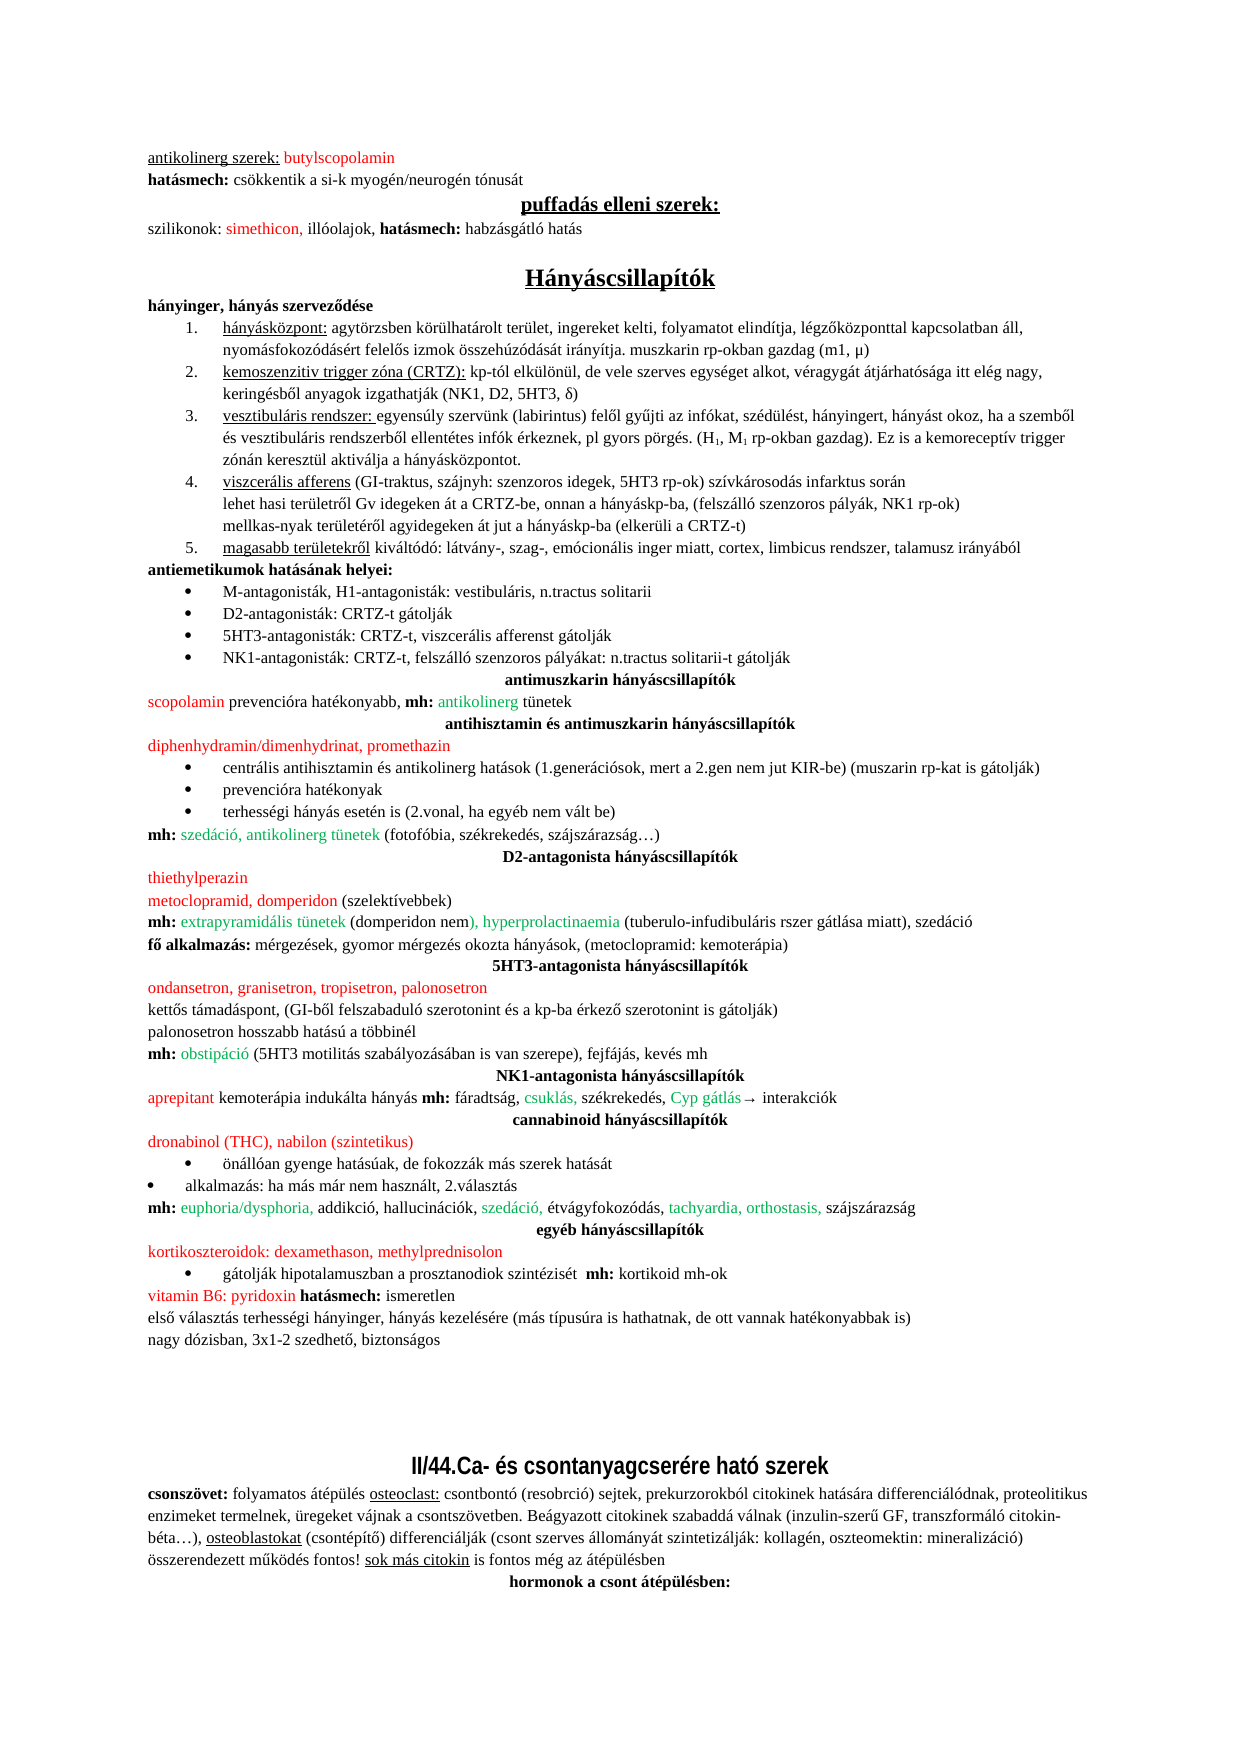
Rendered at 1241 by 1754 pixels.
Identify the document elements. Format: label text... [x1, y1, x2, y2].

text mh: obstipáció (5HT3 motilitás szabályozásában is van szerepe), fejfájás, kevés mh [148, 1044, 1093, 1063]
list viszcerális afferens (GI-traktus, szájnyh: szenzoros idegek, 5HT3 rp-ok) szívkárosodás infarktus során [185, 472, 1093, 491]
list magasabb területekről kiváltódó: látvány-, szag-, emócionális inger miatt, cortex, limbicus rendszer, talamusz irányából [185, 538, 1093, 557]
text ondansetron, granisetron, tropisetron, palonosetron [148, 978, 1093, 997]
list centrális antihisztamin és antikolinerg hatások (1.generációsok, mert a 2.gen nem jut KIR-be) (muszarin rp-kat is gátolják) [185, 758, 1093, 777]
text összerendezett működés fontos! sok más citokin is fontos még az átépülésben [148, 1550, 1093, 1569]
text mh: szedáció, antikolinerg tünetek (fotofóbia, székrekedés, szájszárazság…) [148, 824, 1093, 843]
text antiemetikumok hatásának helyei: [148, 560, 1093, 579]
text dronabinol (THC), nabilon (szintetikus) [148, 1132, 1093, 1151]
list alkalmazás: ha más már nem használt, 2.választás [148, 1176, 1093, 1195]
text kortikoszteroidok: dexamethason, methylprednisolon [148, 1242, 1093, 1261]
text thiethylperazin [148, 868, 1093, 887]
text csonszövet: folyamatos átépülés osteoclast: csontbontó (resobrció) sejtek, prekurzorokból citokinek hatására differenciálódnak, proteolitikus enzimeket termelnek, üregeket vájnak a csontszövetben. Beágyazott citokinek szabaddá válnak (inzulin-szerű GF, transzformáló citokin-béta…), osteoblastokat (csontépítő) differenciálják (csont szerves állományát szintetizálják: kollagén, oszteomektin: mineralizáció) [148, 1484, 1093, 1547]
text Hányáscsillapítók [148, 263, 1093, 292]
text hatásmech: csökkentik a si-k myogén/neurogén tónusát [148, 169, 1093, 189]
list vesztibuláris rendszer: egyensúly szervünk (labirintus) felől gyűjti az infókat, szédülést, hányingert, hányást okoz, ha a szemből és vesztibuláris rendszerből ellentétes infók érkeznek, pl gyors pörgés. (H1, M1 rp-okban gazdag). Ez is a kemoreceptív trigger zónán keresztül aktiválja a hányásközpontot. [185, 406, 1093, 469]
list prevencióra hatékonyak [185, 780, 1093, 799]
list önállóan gyenge hatásúak, de fokozzák más szerek hatását [185, 1154, 1093, 1173]
text vitamin B6: pyridoxin hatásmech: ismeretlen [148, 1286, 1093, 1305]
list hányásközpont: agytörzsben körülhatárolt terület, ingereket kelti, folyamatot elindítja, légzőközponttal kapcsolatban áll, nyomásfokozódásért felelős izmok összehúzódását irányítja. muszkarin rp-okban gazdag (m1, μ) [185, 318, 1093, 359]
text NK1-antagonista hányáscsillapítók [148, 1066, 1093, 1085]
list mellkas-nyak területéről agyidegeken át jut a hányáskp-ba (elkerüli a CRTZ-t) [223, 516, 1093, 535]
text egyéb hányáscsillapítók [148, 1220, 1093, 1239]
text II/44.Ca- és csontanyagcserére ható szerek [148, 1451, 1093, 1479]
text antihisztamin és antimuszkarin hányáscsillapítók [148, 714, 1093, 733]
text antimuszkarin hányáscsillapítók [148, 670, 1093, 689]
text kettős támadáspont, (GI-ből felszabaduló szerotonint és a kp-ba érkező szerotonint is gátolják) [148, 1000, 1093, 1019]
text nagy dózisban, 3x1-2 szedhető, biztonságos [148, 1330, 1093, 1349]
text mh: euphoria/dysphoria, addikció, hallucinációk, szedáció, étvágyfokozódás, tachyardia, orthostasis, szájszárazság [148, 1198, 1093, 1217]
list D2-antagonisták: CRTZ-t gátolják [185, 604, 1093, 623]
text palonosetron hosszabb hatású a többinél [148, 1022, 1093, 1041]
list terhességi hányás esetén is (2.vonal, ha egyéb nem vált be) [185, 802, 1093, 822]
list M-antagonisták, H1-antagonisták: vestibuláris, n.tractus solitarii [185, 582, 1093, 601]
text cannabinoid hányáscsillapítók [148, 1110, 1093, 1129]
text scopolamin prevencióra hatékonyabb, mh: antikolinerg tünetek [148, 692, 1093, 711]
text hormonok a csont átépülésben: [148, 1572, 1093, 1591]
text aprepitant kemoterápia indukálta hányás mh: fáradtság, csuklás, székrekedés, Cyp gátlás→ interakciók [148, 1088, 1093, 1107]
list lehet hasi területről Gv idegeken át a CRTZ-be, onnan a hányáskp-ba, (felszálló szenzoros pályák, NK1 rp-ok) [223, 494, 1093, 513]
text szilikonok: simethicon, illóolajok, hatásmech: habzásgátló hatás [148, 219, 1093, 238]
text mh: extrapyramidális tünetek (domperidon nem), hyperprolactinaemia (tuberulo-infudibuláris rszer gátlása miatt), szedáció [148, 912, 1093, 931]
text fő alkalmazás: mérgezések, gyomor mérgezés okozta hányások, (metoclopramid: kemoterápia) [148, 934, 1093, 953]
list kemoszenzitiv trigger zóna (CRTZ): kp-tól elkülönül, de vele szerves egységet alkot, véragygát átjárhatósága itt elég nagy, keringésből anyagok izgathatják (NK1, D2, 5HT3, δ) [185, 362, 1093, 403]
text antikolinerg szerek: butylscopolamin [148, 148, 1093, 167]
text első választás terhességi hányinger, hányás kezelésére (más típusúra is hathatnak, de ott vannak hatékonyabbak is) [148, 1308, 1093, 1327]
text diphenhydramin/dimenhydrinat, promethazin [148, 736, 1093, 755]
list gátolják hipotalamuszban a prosztanodiok szintézisét mh: kortikoid mh-ok [185, 1264, 1093, 1283]
text puffadás elleni szerek: [148, 192, 1093, 216]
list 5HT3-antagonisták: CRTZ-t, viszcerális afferenst gátolják [185, 626, 1093, 645]
text hányinger, hányás szerveződése [148, 296, 1093, 315]
text D2-antagonista hányáscsillapítók [148, 846, 1093, 866]
list NK1-antagonisták: CRTZ-t, felszálló szenzoros pályákat: n.tractus solitarii-t gátolják [185, 648, 1093, 667]
text metoclopramid, domperidon (szelektívebbek) [148, 890, 1093, 909]
text 5HT3-antagonista hányáscsillapítók [148, 956, 1093, 975]
